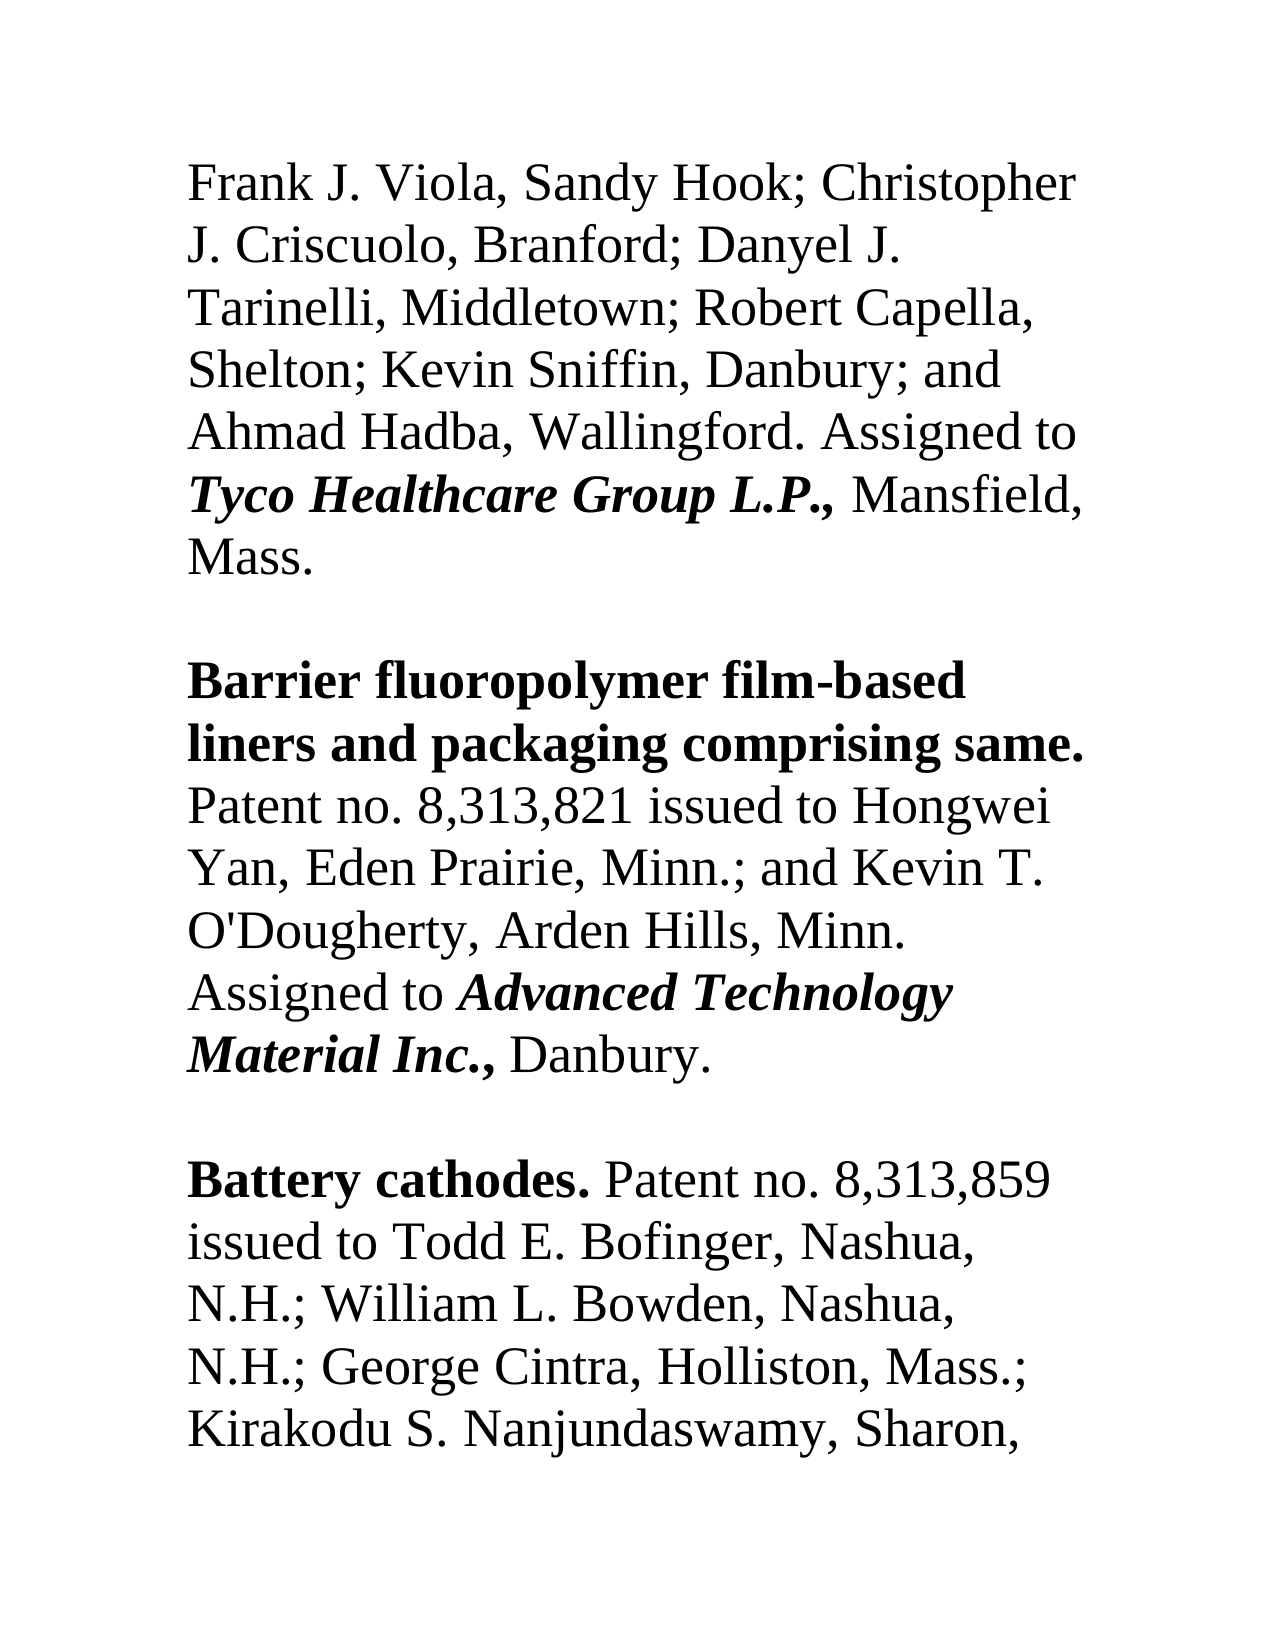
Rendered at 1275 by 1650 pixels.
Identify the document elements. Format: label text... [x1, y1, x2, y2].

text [187, 150, 1087, 586]
text Barrier fluoropolymer film-based liners and packaging comprising same. Patent no. 8,313,821 issued to Hongwei Yan, Eden Prairie, Minn.; and Kevin T. O'Dougherty, Arden Hills, Minn. Assigned to Advanced Technology Material Inc., Danbury. [187, 648, 1087, 1084]
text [187, 1147, 1087, 1458]
